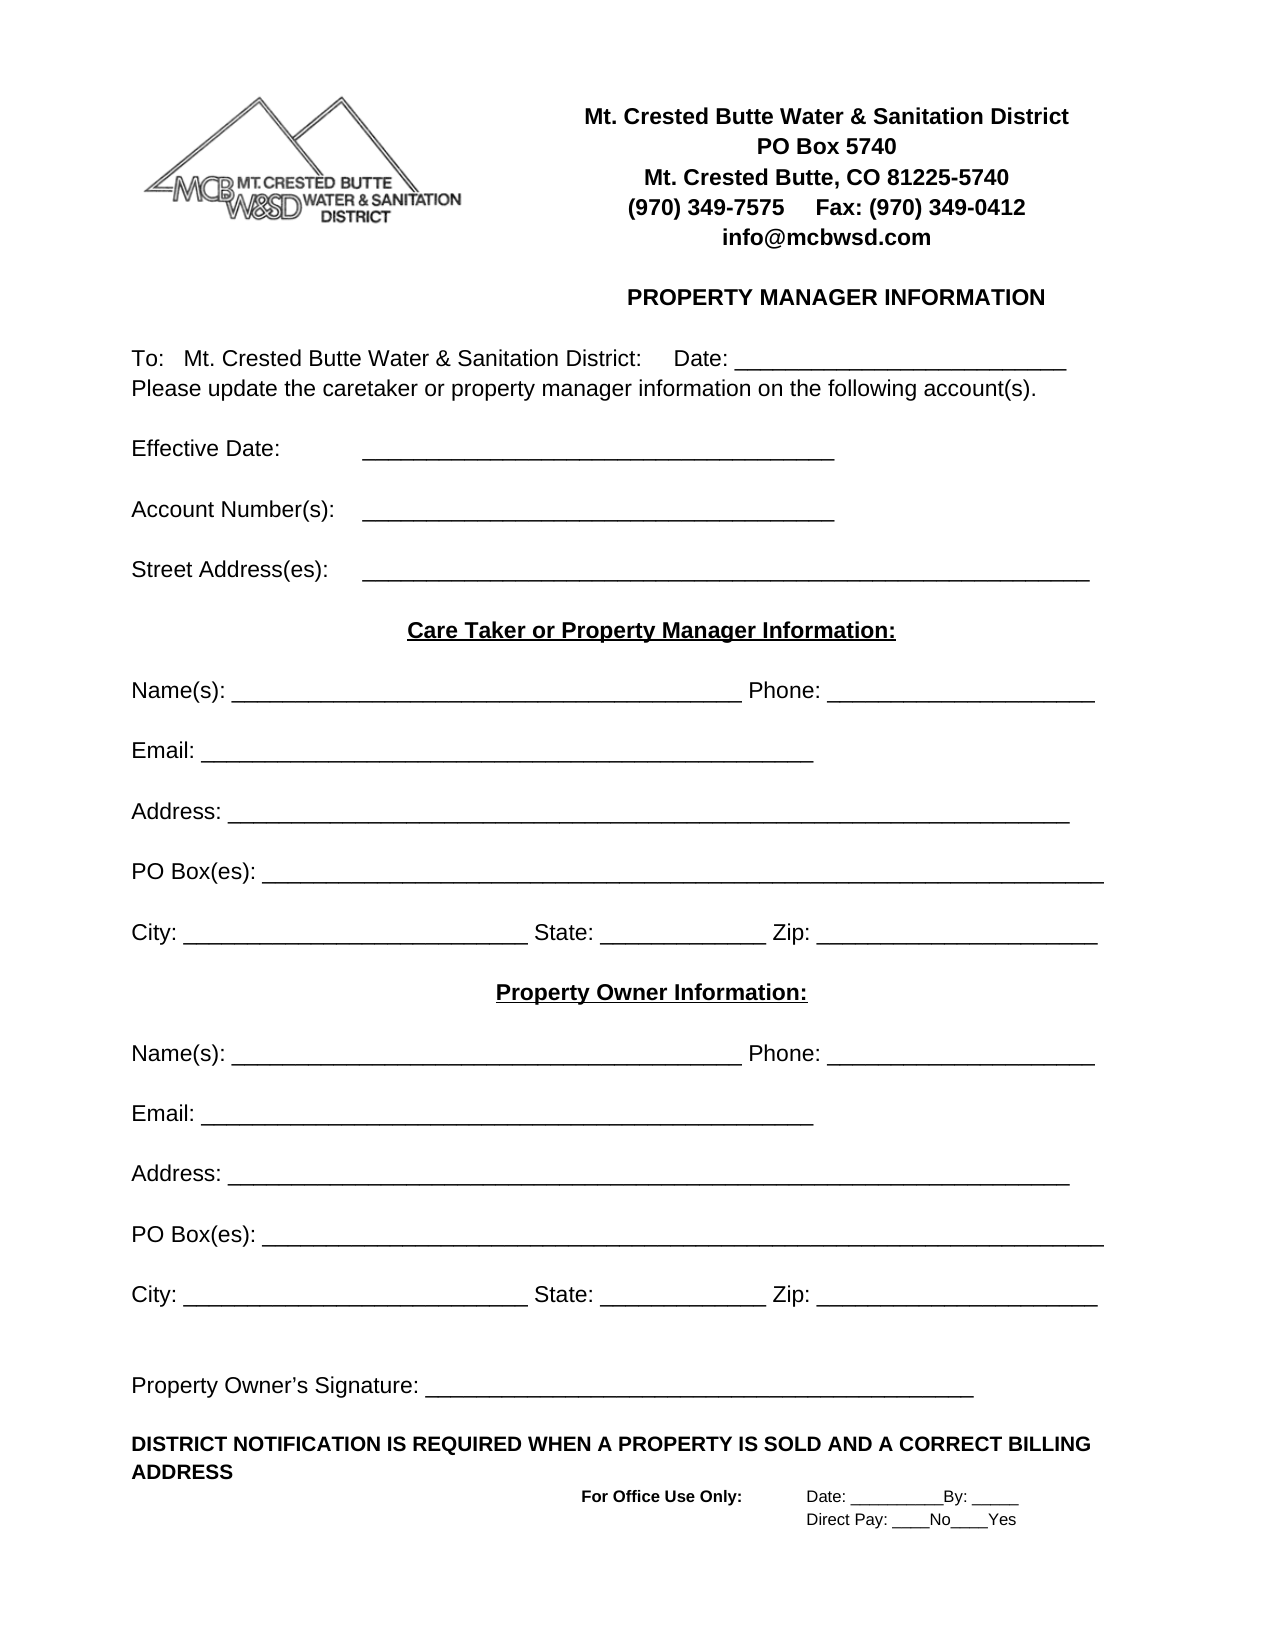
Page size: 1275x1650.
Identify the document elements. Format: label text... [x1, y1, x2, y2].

text PO Box(es): __________________________________________________________________ [131, 858, 1172, 885]
text Email: ________________________________________________ [131, 1100, 1172, 1126]
text Effective Date: _____________________________________ [131, 435, 1172, 462]
text Street Address(es): _________________________________________________________ [131, 556, 1172, 583]
text Name(s): ________________________________________ Phone: _____________________ [131, 677, 1172, 703]
text Mt. Crested [463, 163, 1172, 190]
text Please update the caretaker or property manager information on the following account(s). [131, 375, 1172, 401]
text Direct Pay: ____No____Yes [131, 1510, 1172, 1529]
text Mt. Crested Butte Water & Sanitation District [463, 103, 1172, 129]
text PROPERTY MANAGER INFORMATION [131, 284, 1172, 311]
text Address: __________________________________________________________________ [131, 798, 1172, 824]
text Account Number(s): _____________________________________ [131, 496, 1172, 522]
picture [128, 84, 463, 228]
text Property Owner Information: [131, 979, 1172, 1006]
text Care Taker or Property Manager Information: [131, 617, 1172, 643]
text Address: __________________________________________________________________ [131, 1160, 1172, 1187]
text Email: ________________________________________________ [131, 737, 1172, 764]
text Property Owner’s Signature: ___________________________________________ [131, 1372, 1172, 1398]
text To: Mt. Crested Butte Water & Sanitation District: Date: __________________________ [131, 345, 1172, 371]
text (970) 349-7575 Fax: (970) 349-0412 [463, 194, 1172, 220]
text Name(s): ________________________________________ Phone: _____________________ [131, 1039, 1172, 1066]
text DISTRICT NOTIFICATION IS REQUIRED WHEN A PROPERTY IS SOLD AND A CORRECT BILLING ADDRESS [131, 1432, 1172, 1484]
text City: : _____________ Zip: ______________________ [131, 1281, 1172, 1308]
text info@mcbwsd.com [131, 224, 1172, 250]
text City: : _____________ Zip: ______________________ [131, 919, 1172, 945]
text For Office Use Only: Date: __________By: _____ [131, 1487, 1172, 1506]
text PO Box(es): __________________________________________________________________ [131, 1221, 1172, 1247]
